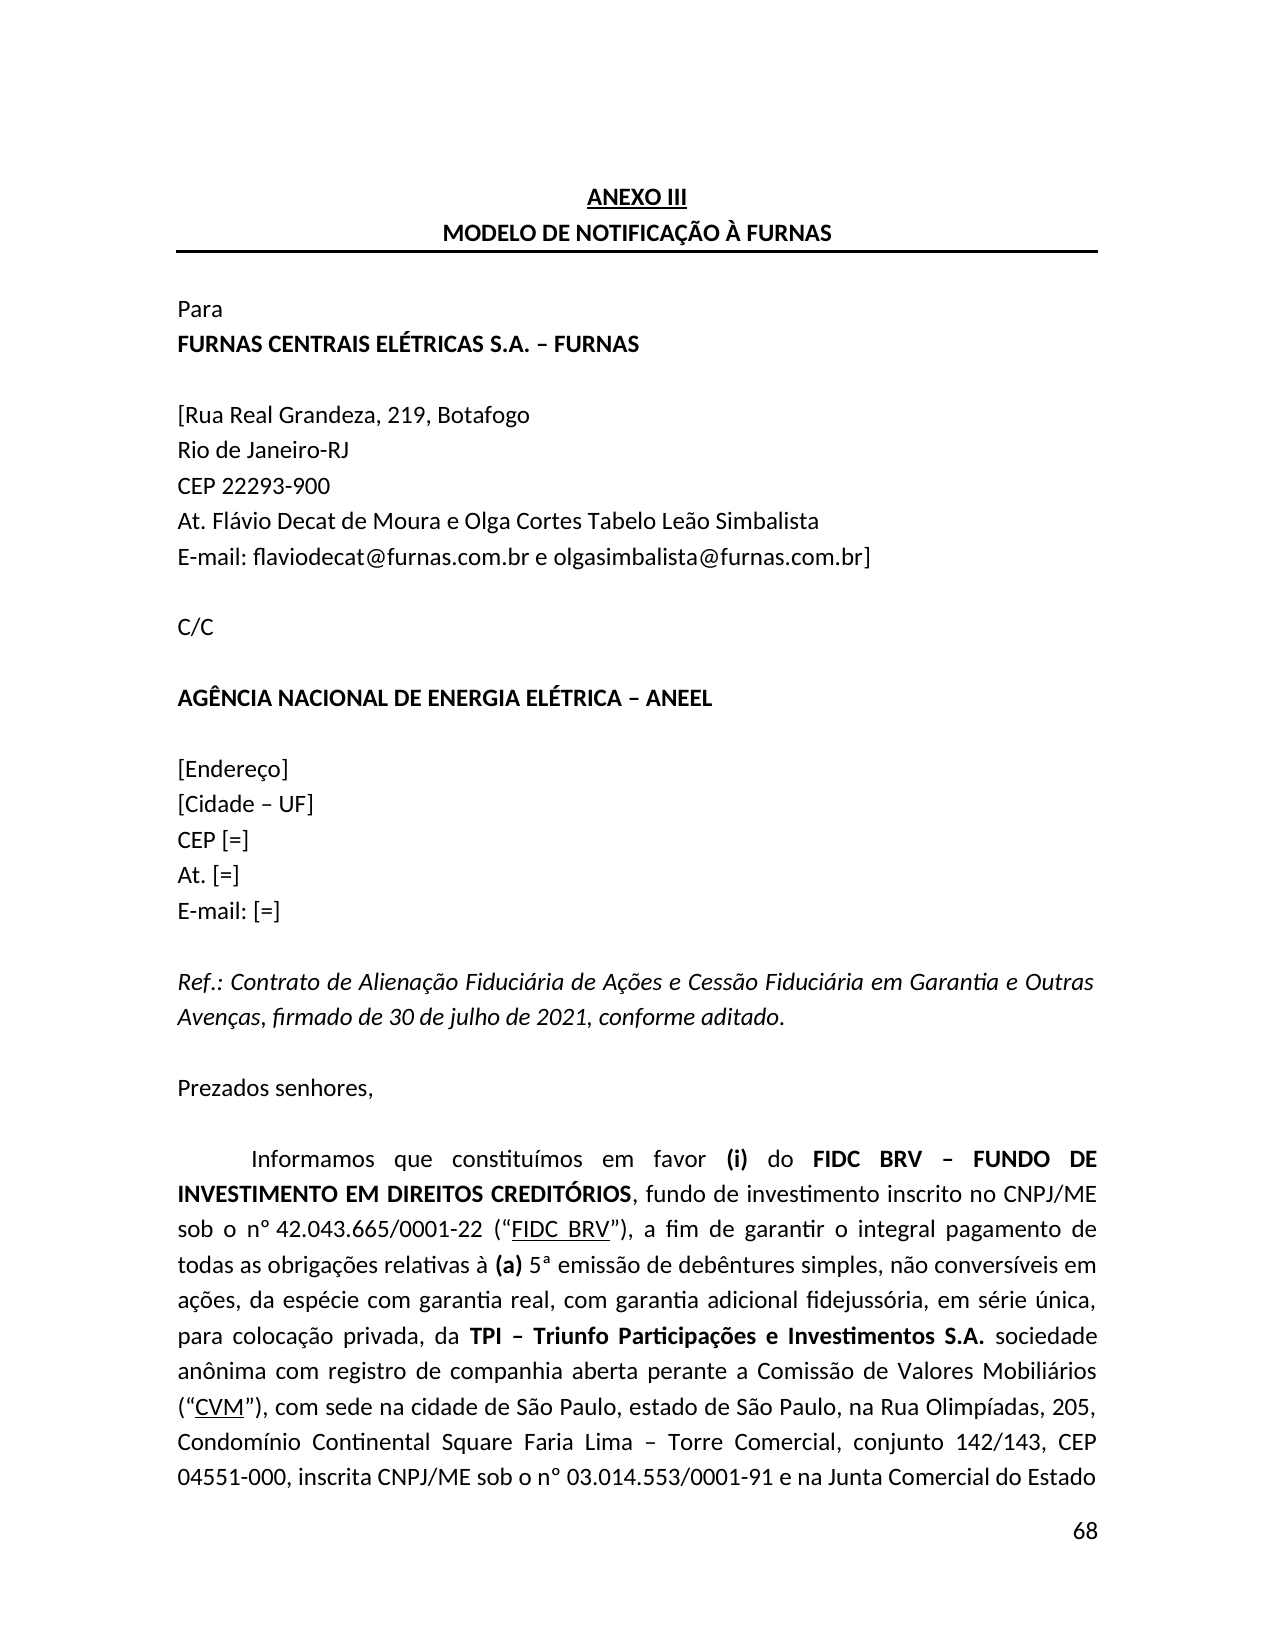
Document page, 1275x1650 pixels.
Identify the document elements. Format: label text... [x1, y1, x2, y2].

text E-mail: flaviodecat@furnas.com.br e olgasimbalista@furnas.com.br] [177, 537, 1098, 572]
text [Cidade – UF] [177, 784, 1098, 820]
text C/C [177, 607, 1098, 643]
text CEP [=] [177, 820, 1098, 855]
text AGÊNCIA NACIONAL DE ENERGIA ELÉTRICA – ANEEL [177, 678, 1098, 714]
text At. Flávio Decat de Moura e Olga Cortes Tabelo Leão Simbalista [177, 501, 1098, 537]
text Para [177, 289, 1098, 324]
text ANEXO III [176, 177, 1098, 213]
text [Rua Real Grandeza, 219, Botafogo [177, 395, 1098, 430]
text Ref.: Contrato de Alienação Fiduciária de Ações e Cessão Fiduciária em Garantia e Outras Avenças, firmado de 30 de julho de 2021, conforme aditado. [177, 962, 1098, 1032]
text [Endereço] [177, 749, 1098, 784]
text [177, 1139, 1098, 1493]
text CEP 22293-900 [177, 466, 1098, 501]
text Prezados senhores, [177, 1068, 1098, 1103]
text Rio de Janeiro-RJ [177, 430, 1098, 466]
text At. [=] [177, 855, 1098, 891]
text MODELO DE NOTIFICAÇÃO À FURNAS [176, 213, 1098, 250]
text FURNAS CENTRAIS ELÉTRICAS S.A. – FURNAS [177, 324, 1098, 359]
text E-mail: [=] [177, 891, 1098, 926]
